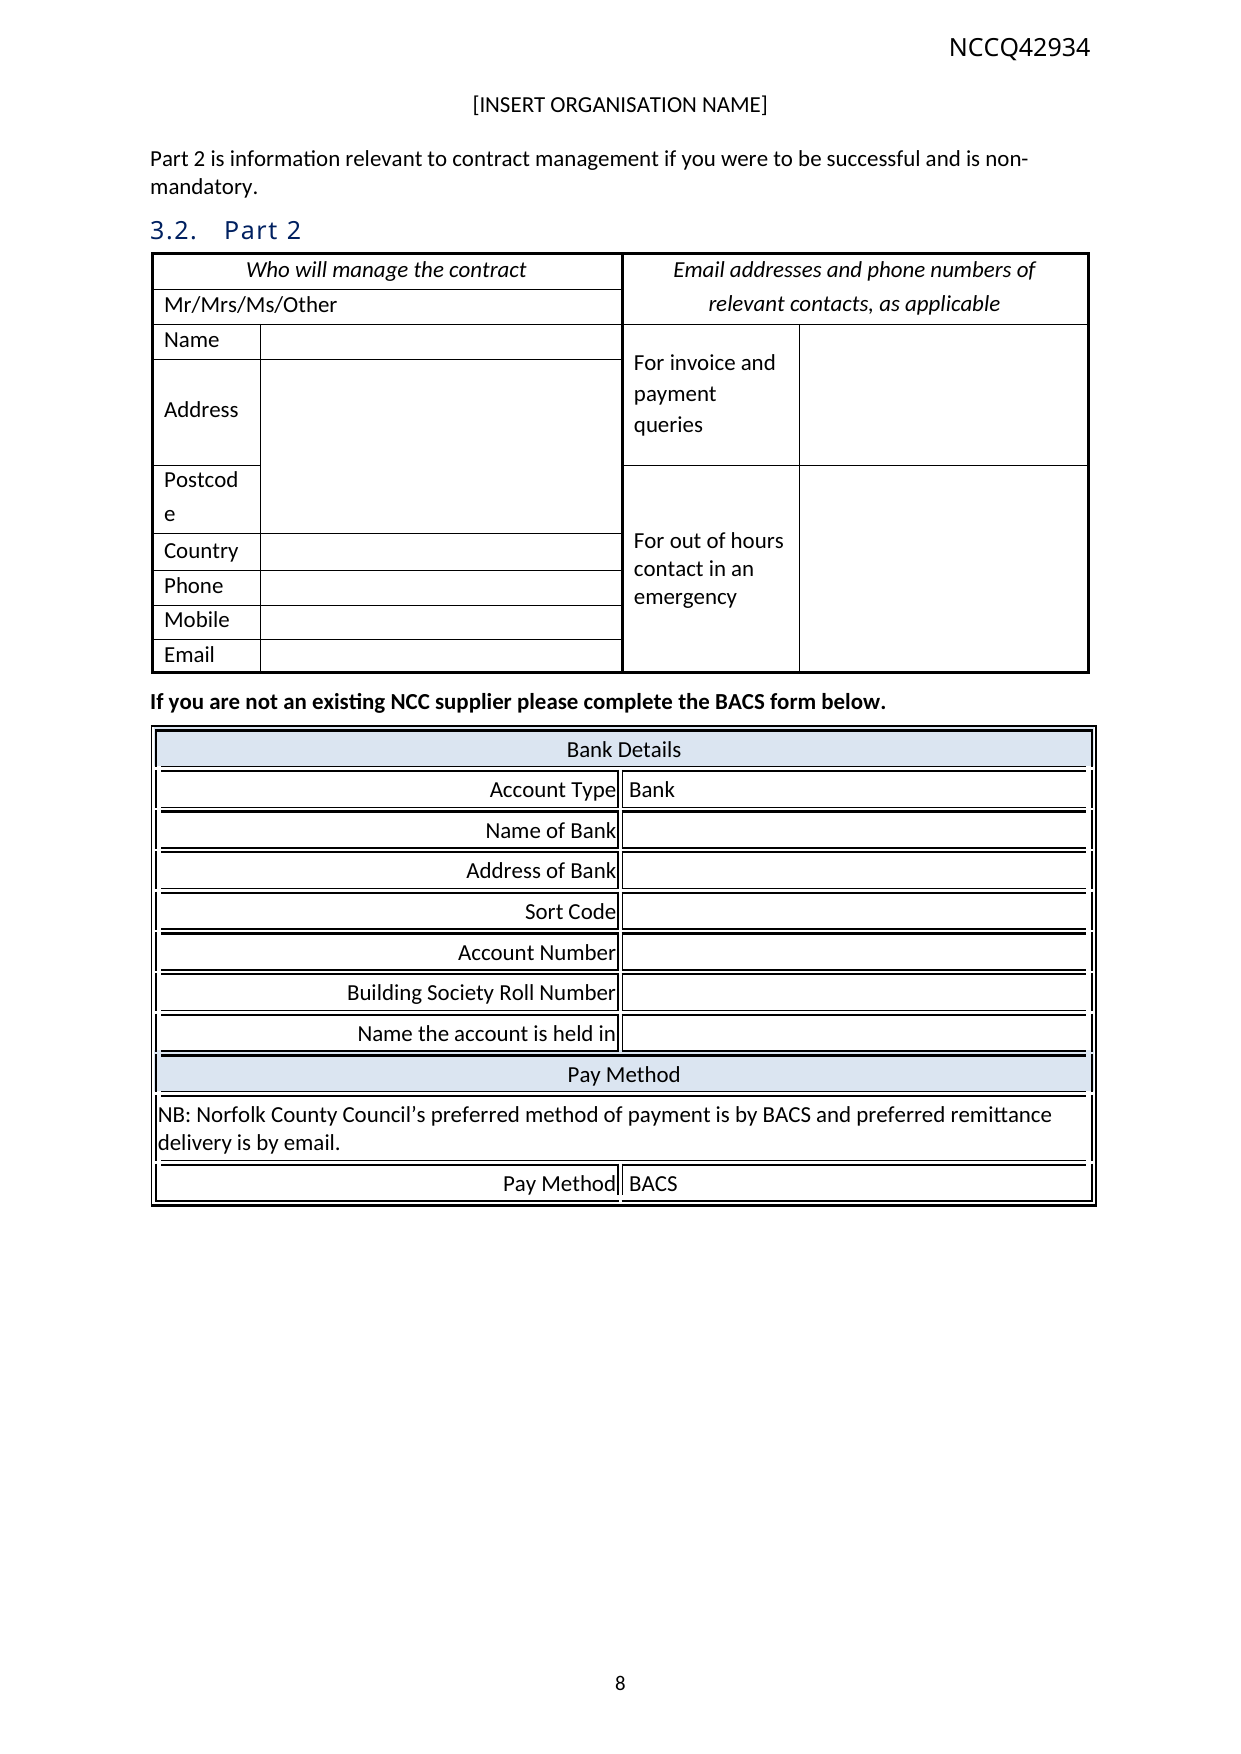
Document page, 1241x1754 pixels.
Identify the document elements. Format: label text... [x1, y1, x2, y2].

table_cell For out of hours contact in an emergency [624, 466, 799, 671]
table_cell Email [154, 640, 260, 671]
text If you are not an existing NCC supplier please complete the BACS form below. [150, 687, 1090, 715]
table_cell Phone [154, 571, 260, 604]
table_cell [261, 325, 621, 358]
text Part 2 is information relevant to contract management if you were to be successful and is non-mandatory. [150, 144, 1090, 200]
table_cell Mobile [154, 606, 260, 639]
table_cell Postcode [154, 466, 260, 533]
table_cell NB: Norfolk County Council’s preferred method of payment is by BACS and preferred remittance delivery is by email. [154, 1091, 1094, 1159]
table_cell Address of Bank [154, 847, 620, 888]
table_cell Pay Method [154, 1160, 620, 1200]
table_cell Sort Code [154, 888, 620, 928]
list Part 2 [150, 213, 1090, 247]
table_cell Name [154, 325, 260, 358]
table_header Email addresses and phone numbers of relevant contacts, as applicable [624, 255, 1087, 324]
table_cell Pay Method [154, 1050, 1094, 1091]
table_cell Country [154, 534, 260, 570]
table_cell [261, 606, 621, 639]
table_cell Mr/Mrs/Ms/Other [154, 290, 621, 324]
table_cell [620, 1010, 1094, 1050]
table_cell Name the account is held in [154, 1010, 620, 1050]
table_cell Name of Bank [154, 806, 620, 847]
table_cell [800, 325, 1087, 464]
table_header Bank Details [157, 732, 1091, 766]
table_cell [620, 766, 1094, 806]
table_cell [620, 969, 1094, 1009]
table_cell [620, 1160, 1094, 1200]
table_cell Account Number [154, 928, 620, 969]
table_cell [620, 888, 1094, 928]
table_cell For invoice and payment queries [624, 325, 799, 464]
table_cell [620, 847, 1094, 888]
table_cell [620, 928, 1094, 969]
table_cell Address [154, 360, 260, 464]
table_header Who will manage the contract [154, 255, 621, 289]
table_cell Account Type [154, 766, 620, 806]
table_cell [800, 466, 1087, 671]
table_cell [261, 640, 621, 671]
table_cell [620, 806, 1094, 847]
table_cell [261, 360, 621, 533]
table_cell Building Society Roll Number [154, 969, 620, 1009]
table_cell [261, 571, 621, 604]
table_cell [261, 534, 621, 570]
